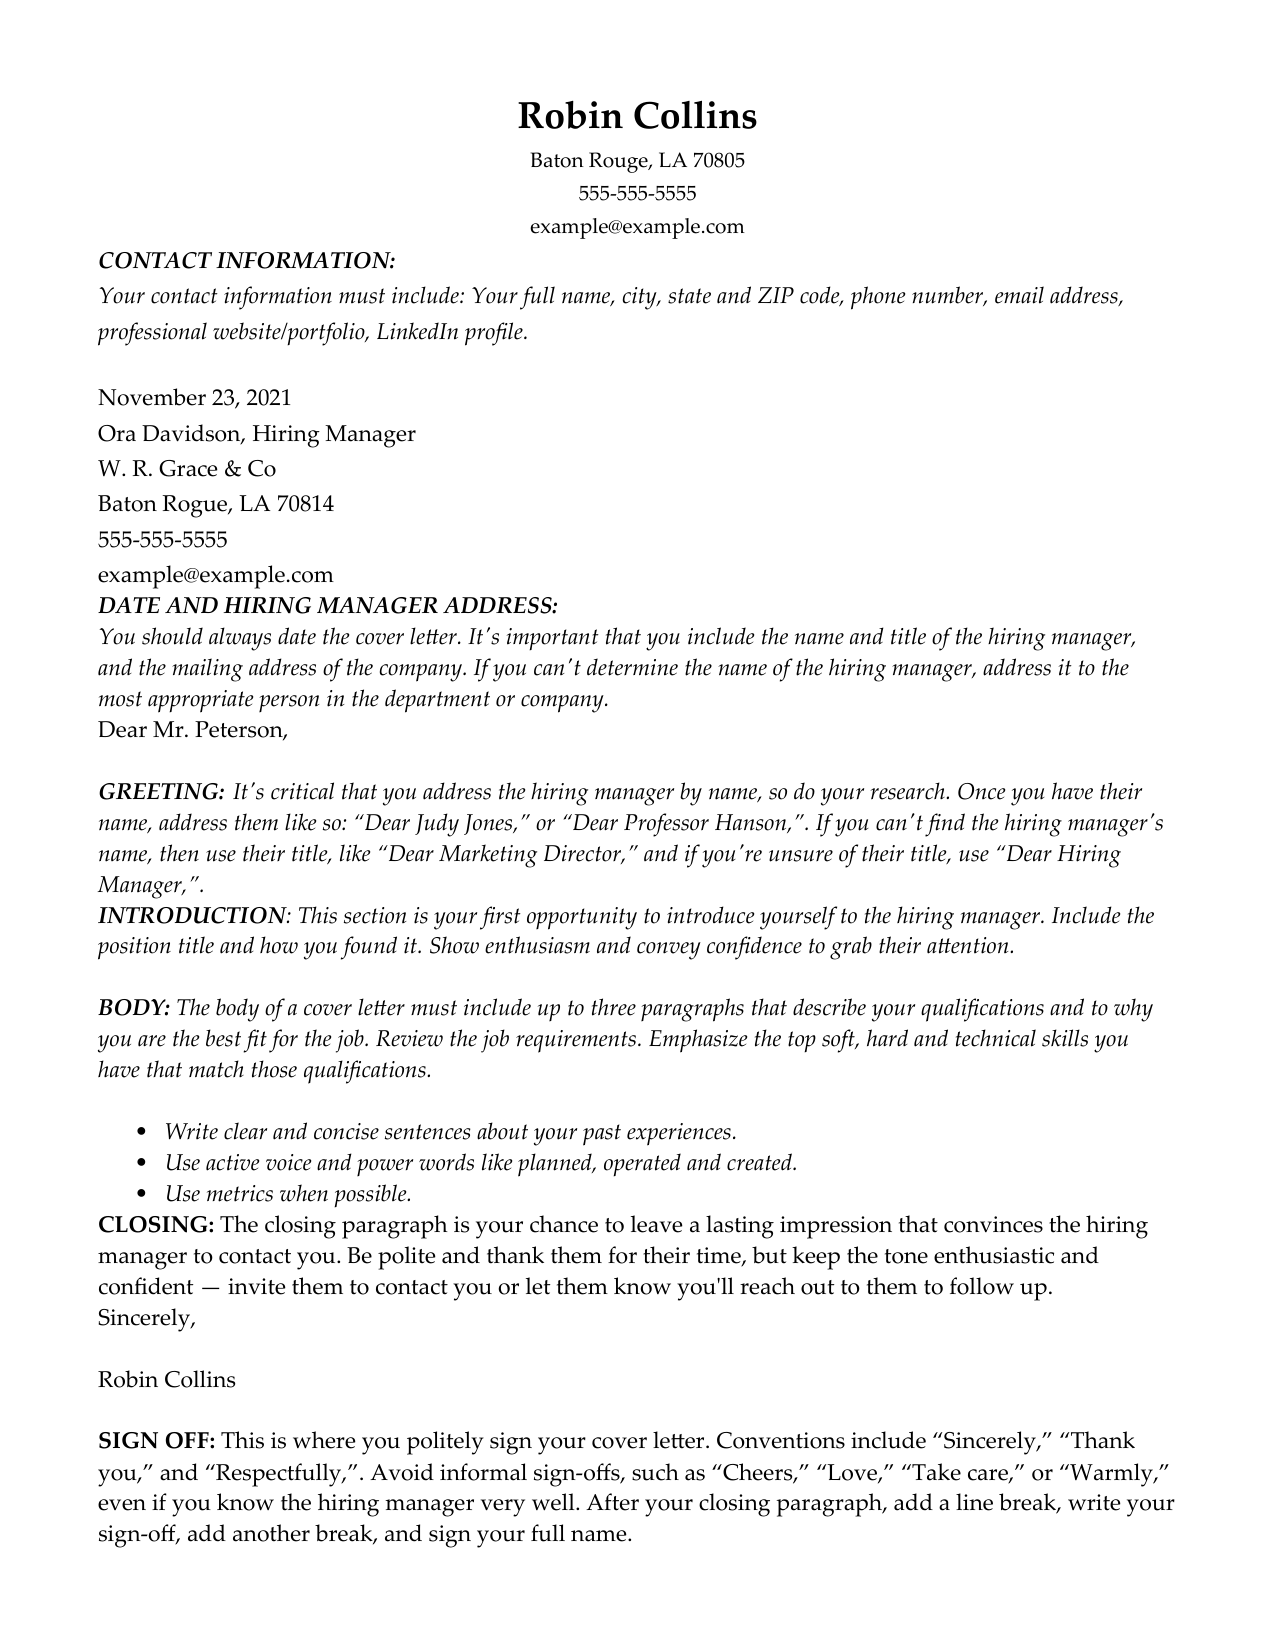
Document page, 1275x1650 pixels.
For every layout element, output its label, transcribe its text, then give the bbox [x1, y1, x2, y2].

text 555-555-5555 [98, 173, 1177, 206]
text Ora Davidson, Hiring Manager [98, 412, 1177, 448]
text CLOSING: The closing paragraph is your chance to leave a lasting impression that convinces the hiring manager to contact you. Be polite and thank them for their time, but keep the tone enthusiastic and confident — invite them to contact you or let them know you'll reach out to them to follow up. [98, 1208, 1177, 1301]
text Sincerely, [98, 1301, 1177, 1332]
text INTRODUCTION: This section is your first opportunity to introduce yourself to the hiring manager. Include the position title and how you found it. Show enthusiasm and convey confidence to grab their attention. [98, 899, 1177, 961]
text Dear Mr. Peterson, [98, 713, 1177, 744]
text Baton Rouge, LA 70805 [98, 139, 1177, 173]
text You should always date the cover letter. It's important that you include the name and title of the hiring manager, and the mailing address of the company. If you can't determine the name of the hiring manager, address it to the most appropriate person in the department or company. [98, 620, 1177, 713]
text GREETING: It's critical that you address the hiring manager by name, so do your research. Once you have their name, address them like so: “Dear Judy Jones,” or “Dear Professor Hanson,”. If you can't find the hiring manager's name, then use their title, like “Dear Marketing Director,” and if you're unsure of their title, use “Dear Hiring Manager,”. [98, 775, 1177, 899]
list Write clear and concise sentences about your past experiences. [131, 1115, 1177, 1146]
text CONTACT INFORMATION: [98, 239, 1177, 275]
text example@example.com [98, 206, 1177, 239]
text November 23, 2021 [98, 377, 1177, 412]
text BODY: The body of a cover letter must include up to three paragraphs that describe your qualifications and to why you are the best fit for the job. Review the job requirements. Emphasize the top soft, hard and technical skills you have that match those qualifications. [98, 991, 1177, 1084]
list Use metrics when possible. [131, 1177, 1177, 1208]
text DATE AND HIRING MANAGER ADDRESS: [98, 589, 1177, 620]
list Use active voice and power words like planned, operated and created. [131, 1146, 1177, 1177]
text SIGN OFF: This is where you politely sign your cover letter. Conventions include “Sincerely,” “Thank you,” and “Respectfully,”. Avoid informal sign-offs, such as “Cheers,” “Love,” “Take care,” or “Warmly,” even if you know the hiring manager very well. After your closing paragraph, add a line break, write your sign-off, add another break, and sign your full name. [98, 1424, 1177, 1548]
text Robin Collins [98, 1363, 1177, 1394]
text 555-555-5555 [98, 518, 1177, 554]
text example@example.com [98, 554, 1177, 589]
text Robin Collins [98, 77, 1177, 139]
text Your contact information must include: Your full name, city, state and ZIP code, phone number, email address, professional website/portfolio, LinkedIn profile. [98, 275, 1177, 346]
text W. R. Grace & Co [98, 448, 1177, 483]
text Baton Rogue, LA 70814 [98, 483, 1177, 518]
